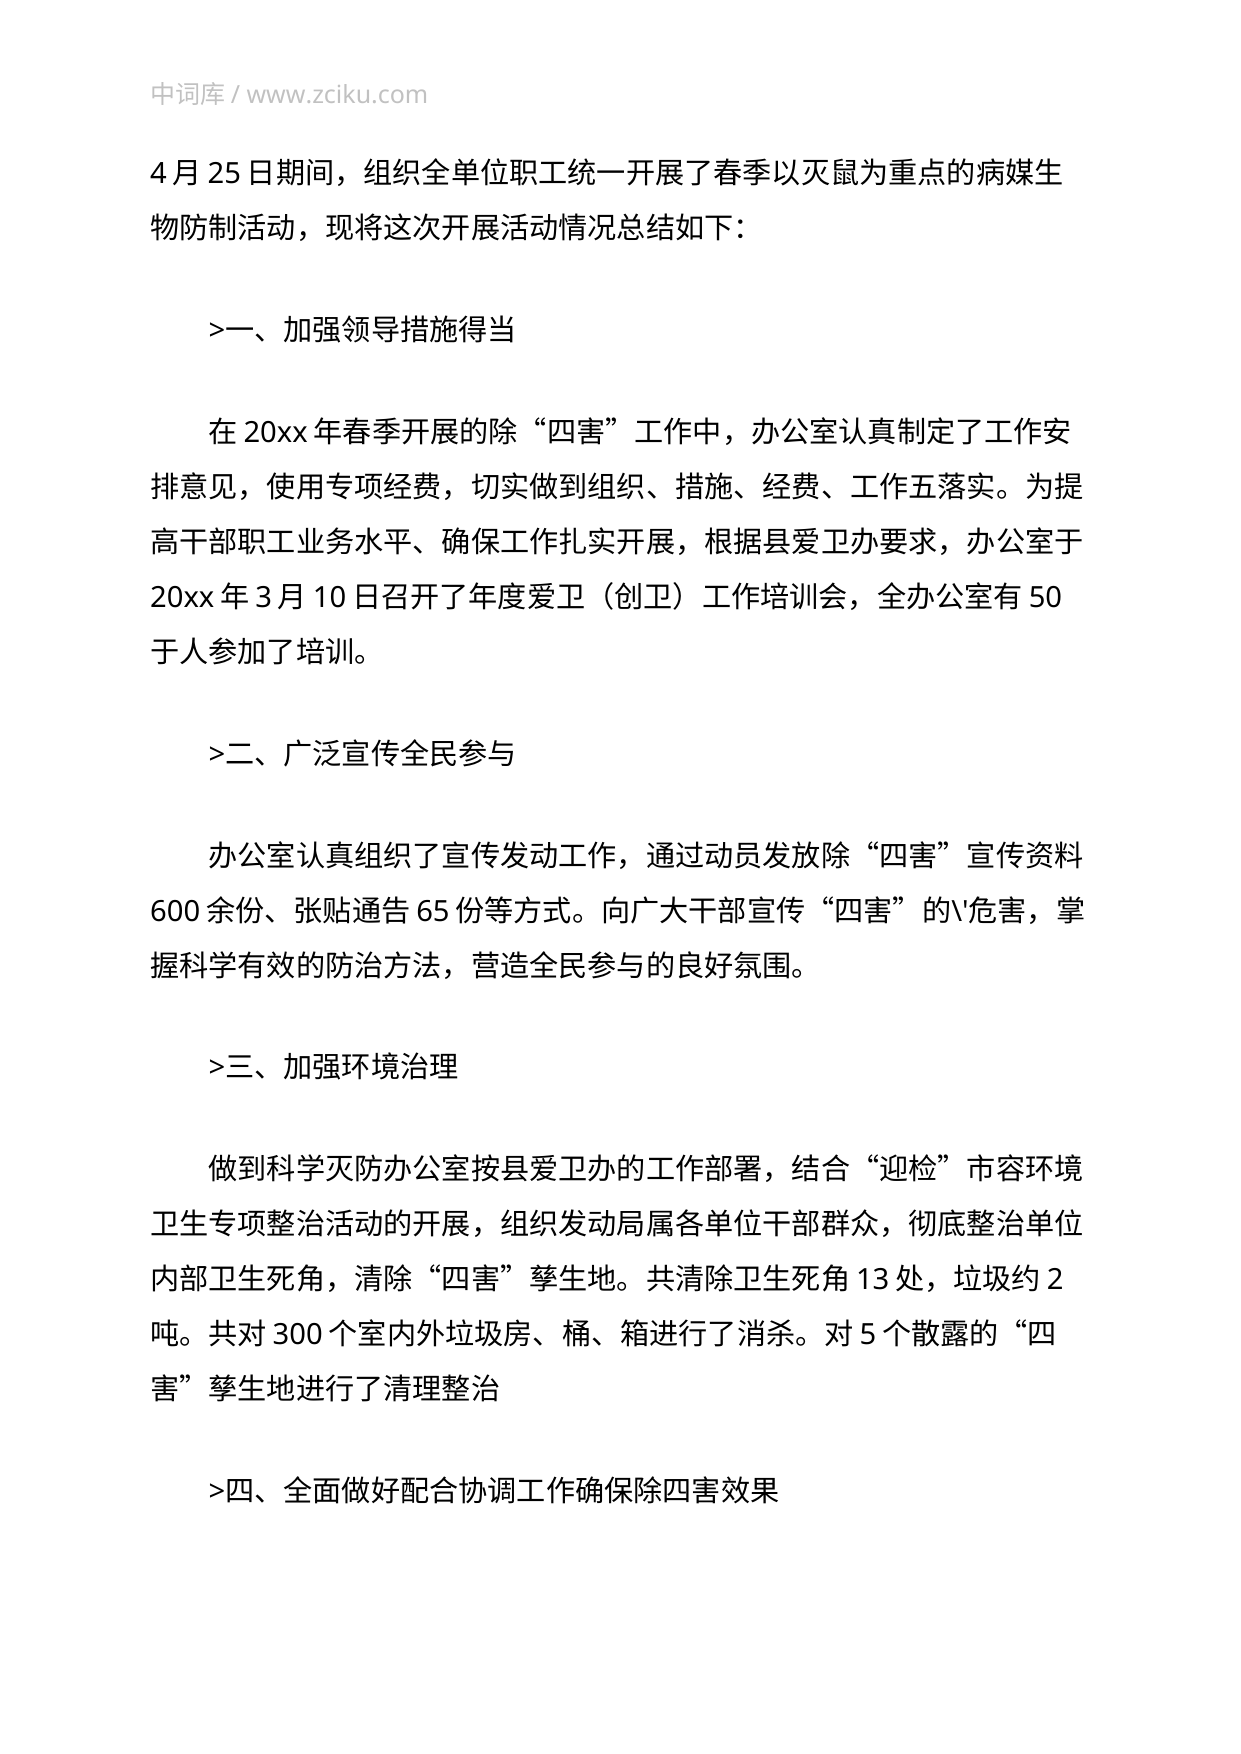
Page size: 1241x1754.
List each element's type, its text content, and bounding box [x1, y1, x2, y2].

text >一、加强领导措施得当 [150, 307, 1090, 349]
text >二、广泛宣传全民参与 [150, 730, 1090, 773]
text 做到科学灭防办公室按县爱卫办的工作部署，结合“迎检”市容环境卫生专项整治活动的开展，组织发动局属各单位干部群众，彻底整治单位内部卫生死角，清除“四害”孳生地。共清除卫生死角13处，垃圾约2吨。共对300个室内外垃圾房、桶、箱进行了消杀。对5个散露的“四害”孳生地进行了清理整治 [150, 1146, 1090, 1408]
text 办公室认真组织了宣传发动工作，通过动员发放除“四害”宣传资料600余份、张贴通告65份等方式。向广大干部宣传“四害”的\'危害，掌握科学有效的防治方法，营造全民参与的良好氛围。 [150, 832, 1090, 984]
text 在20xx年春季开展的除“四害”工作中，办公室认真制定了工作安排意见，使用专项经费，切实做到组织、措施、经费、工作五落实。为提高干部职工业务水平、确保工作扎实开展，根据县爱卫办要求，办公室于20xx年3月10日召开了年度爱卫（创卫）工作培训会，全办公室有50于人参加了培训。 [150, 409, 1090, 671]
text >三、加强环境治理 [150, 1044, 1090, 1086]
text >四、全面做好配合协调工作确保除四害效果 [150, 1467, 1090, 1510]
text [150, 150, 1090, 247]
